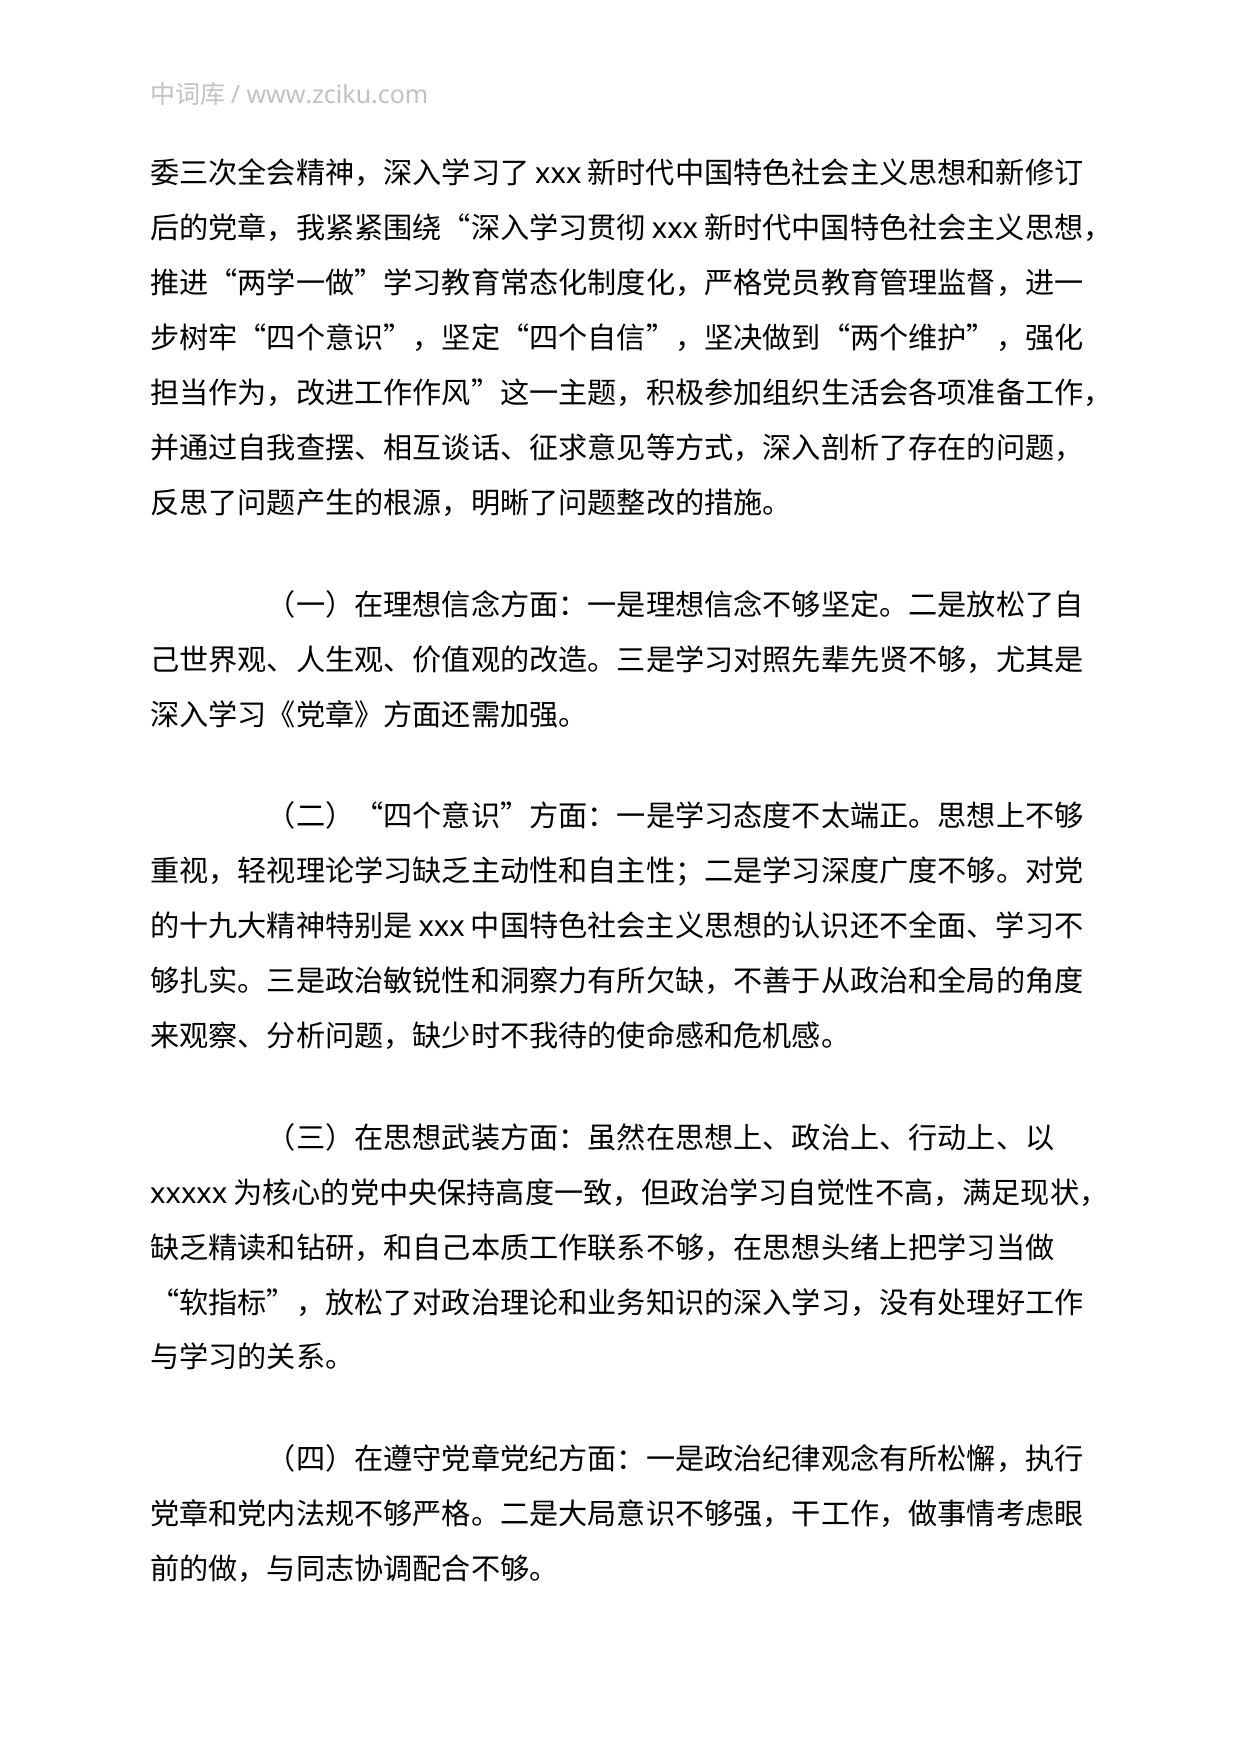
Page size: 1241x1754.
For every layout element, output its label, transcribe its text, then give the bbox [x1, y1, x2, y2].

text （三）在思想武装方面：虽然在思想上、政治上、行动上、以xxxxx为核心的党中央保持高度一致，但政治学习自觉性不高，满足现状，缺乏精读和钻研，和自己本质工作联系不够，在思想头绪上把学习当做“软指标”，放松了对政治理论和业务知识的深入学习，没有处理好工作与学习的关系。 [150, 1114, 1090, 1376]
text （四）在遵守党章党纪方面：一是政治纪律观念有所松懈，执行党章和党内法规不够严格。二是大局意识不够强，干工作，做事情考虑眼前的做，与同志协调配合不够。 [150, 1436, 1090, 1588]
text （二）“四个意识”方面：一是学习态度不太端正。思想上不够重视，轻视理论学习缺乏主动性和自主性；二是学习深度广度不够。对党的十九大精神特别是xxx中国特色社会主义思想的认识还不全面、学习不够扎实。三是政治敏锐性和洞察力有所欠缺，不善于从政治和全局的角度来观察、分析问题，缺少时不我待的使命感和危机感。 [150, 793, 1090, 1055]
text （一）在理想信念方面：一是理想信念不够坚定。二是放松了自己世界观、人生观、价值观的改造。三是学习对照先辈先贤不够，尤其是深入学习《党章》方面还需加强。 [150, 581, 1090, 733]
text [150, 150, 1090, 522]
